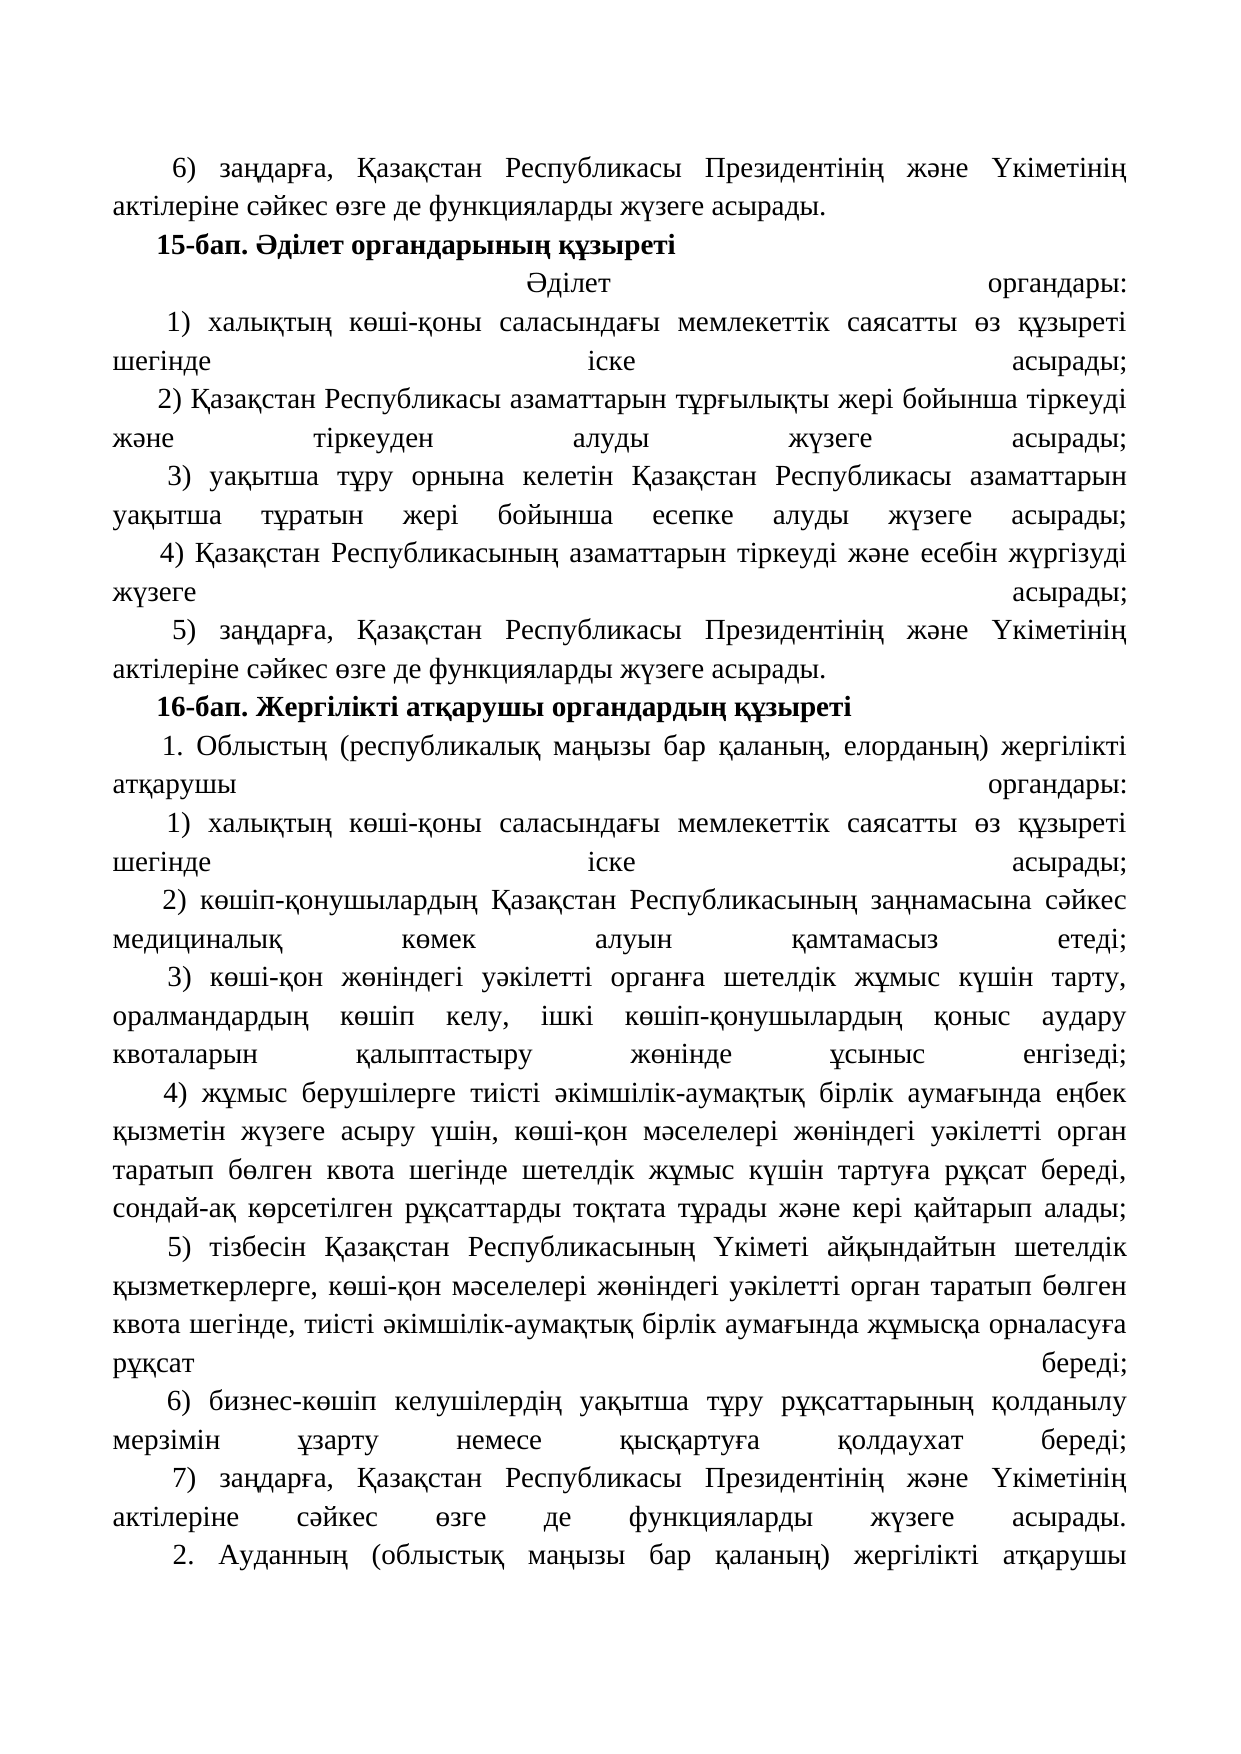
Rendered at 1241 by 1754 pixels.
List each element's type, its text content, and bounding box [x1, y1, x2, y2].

text Әділет органдары: 1) халықтың көші-қоны саласындағы мемлекеттік саясатты өз құзыреті шегінде іске асырады; 2) Қазақстан Республикасы азаматтарын тұрғылықты жері бойынша тіркеуді және тіркеуден алуды жүзеге асырады; 3) уақытша тұру орнына келетін Қазақстан Республикасы азаматтарын уақытша тұратын жері бойынша есепке алуды жүзеге асырады; 4) Қазақстан Республикасының азаматтарын тіркеуді және есебін жүргізуді жүзеге асырады; 5) заңдарға, Қазақстан Республикасы Президентінің және Үкіметінің актілеріне сәйкес өзге де функцияларды жүзеге асырады. [112, 266, 1128, 684]
text 16-бап. Жергілікті атқарушы органдардың құзыреті [112, 689, 1128, 723]
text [112, 150, 1128, 222]
text 15-бап. Әділет органдарының құзыреті [112, 227, 1128, 261]
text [112, 728, 1128, 1571]
